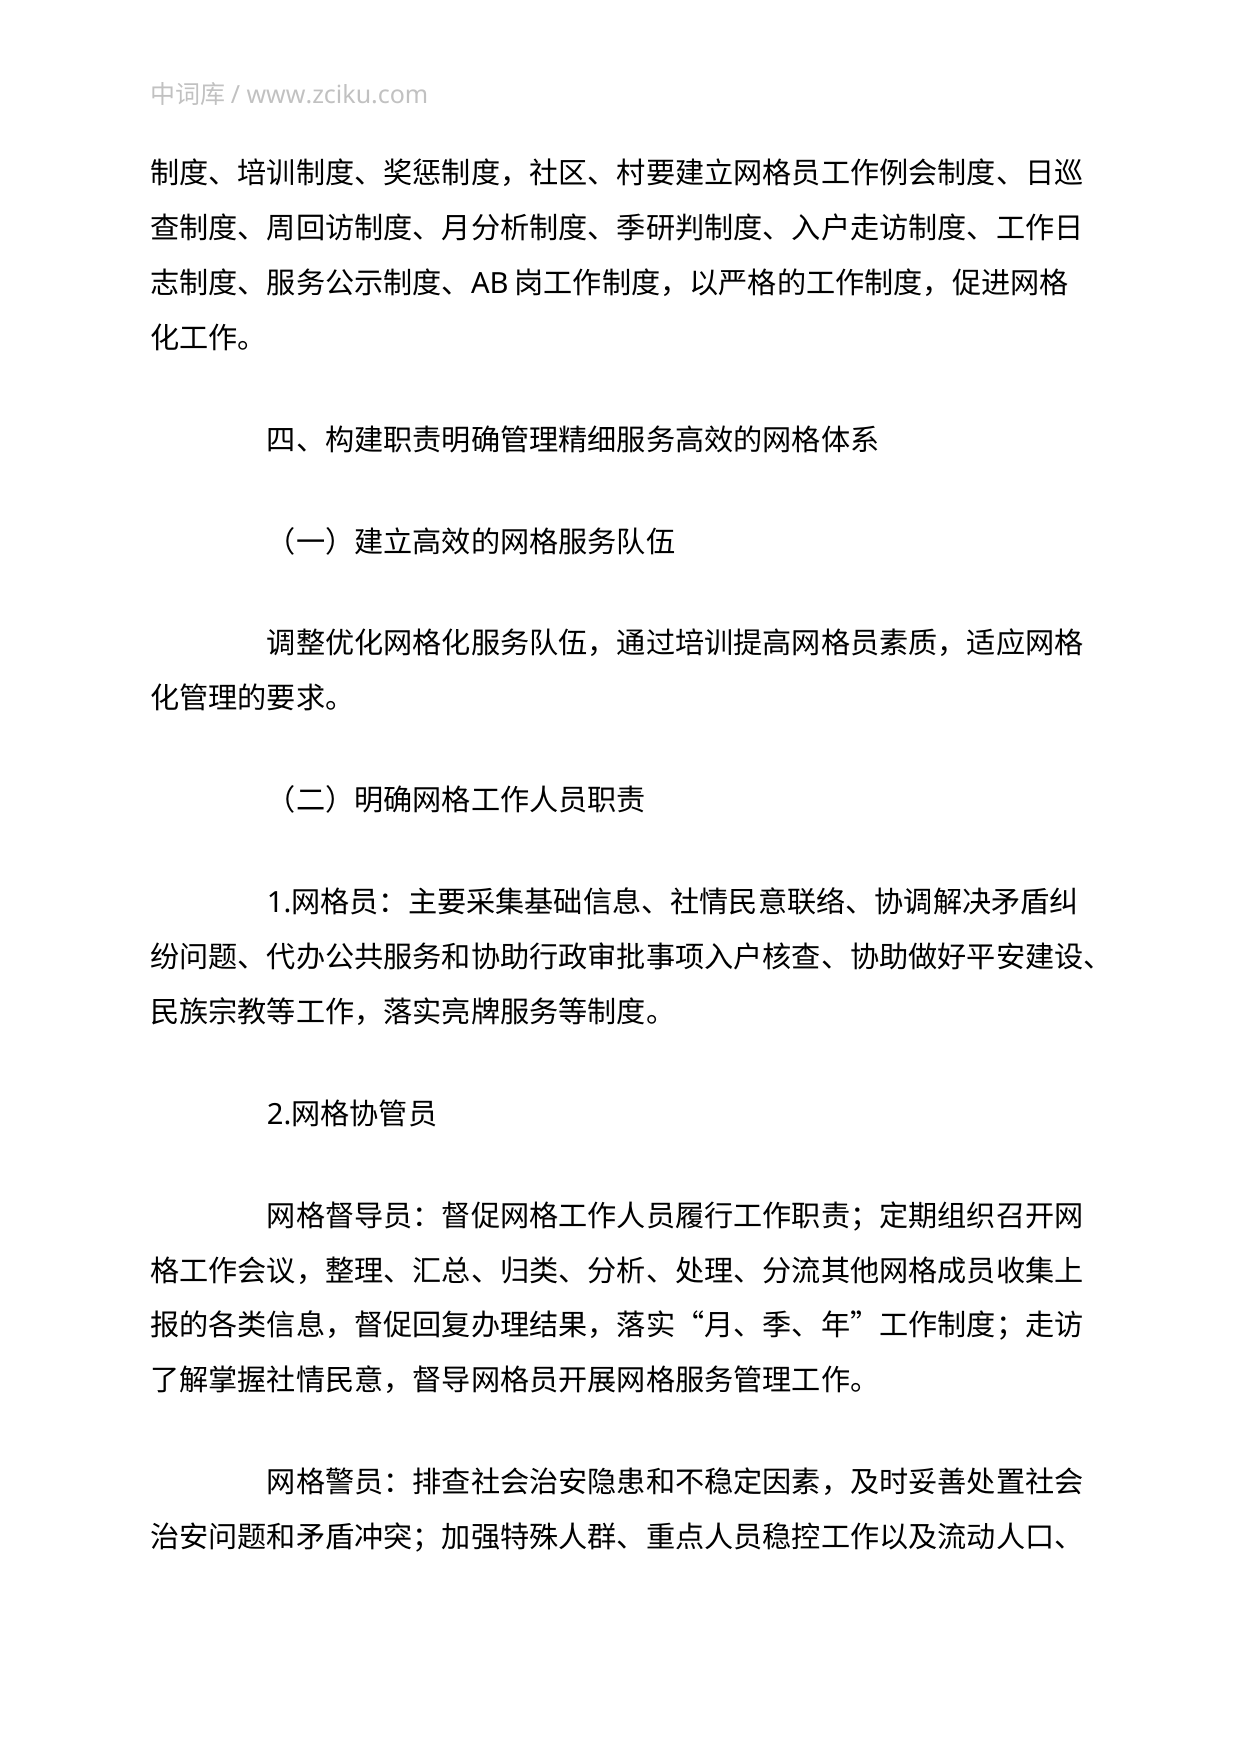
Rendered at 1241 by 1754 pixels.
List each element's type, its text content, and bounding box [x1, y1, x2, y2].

text 1.网格员：主要采集基础信息、社情民意联络、协调解决矛盾纠纷问题、代办公共服务和协助行政审批事项入户核查、协助做好平安建设、民族宗教等工作，落实亮牌服务等制度。 [150, 878, 1090, 1031]
text （一）建立高效的网格服务队伍 [150, 518, 1090, 561]
text 调整优化网格化服务队伍，通过培训提高网格员素质，适应网格化管理的要求。 [150, 620, 1090, 717]
text 四、构建职责明确管理精细服务高效的网格体系 [150, 417, 1090, 459]
text 2.网格协管员 [150, 1090, 1090, 1133]
text （二）明确网格工作人员职责 [150, 777, 1090, 819]
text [150, 150, 1090, 357]
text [150, 1459, 1090, 1556]
text 网格督导员：督促网格工作人员履行工作职责；定期组织召开网格工作会议，整理、汇总、归类、分析、处理、分流其他网格成员收集上报的各类信息，督促回复办理结果，落实“月、季、年”工作制度；走访了解掌握社情民意，督导网格员开展网格服务管理工作。 [150, 1192, 1090, 1399]
